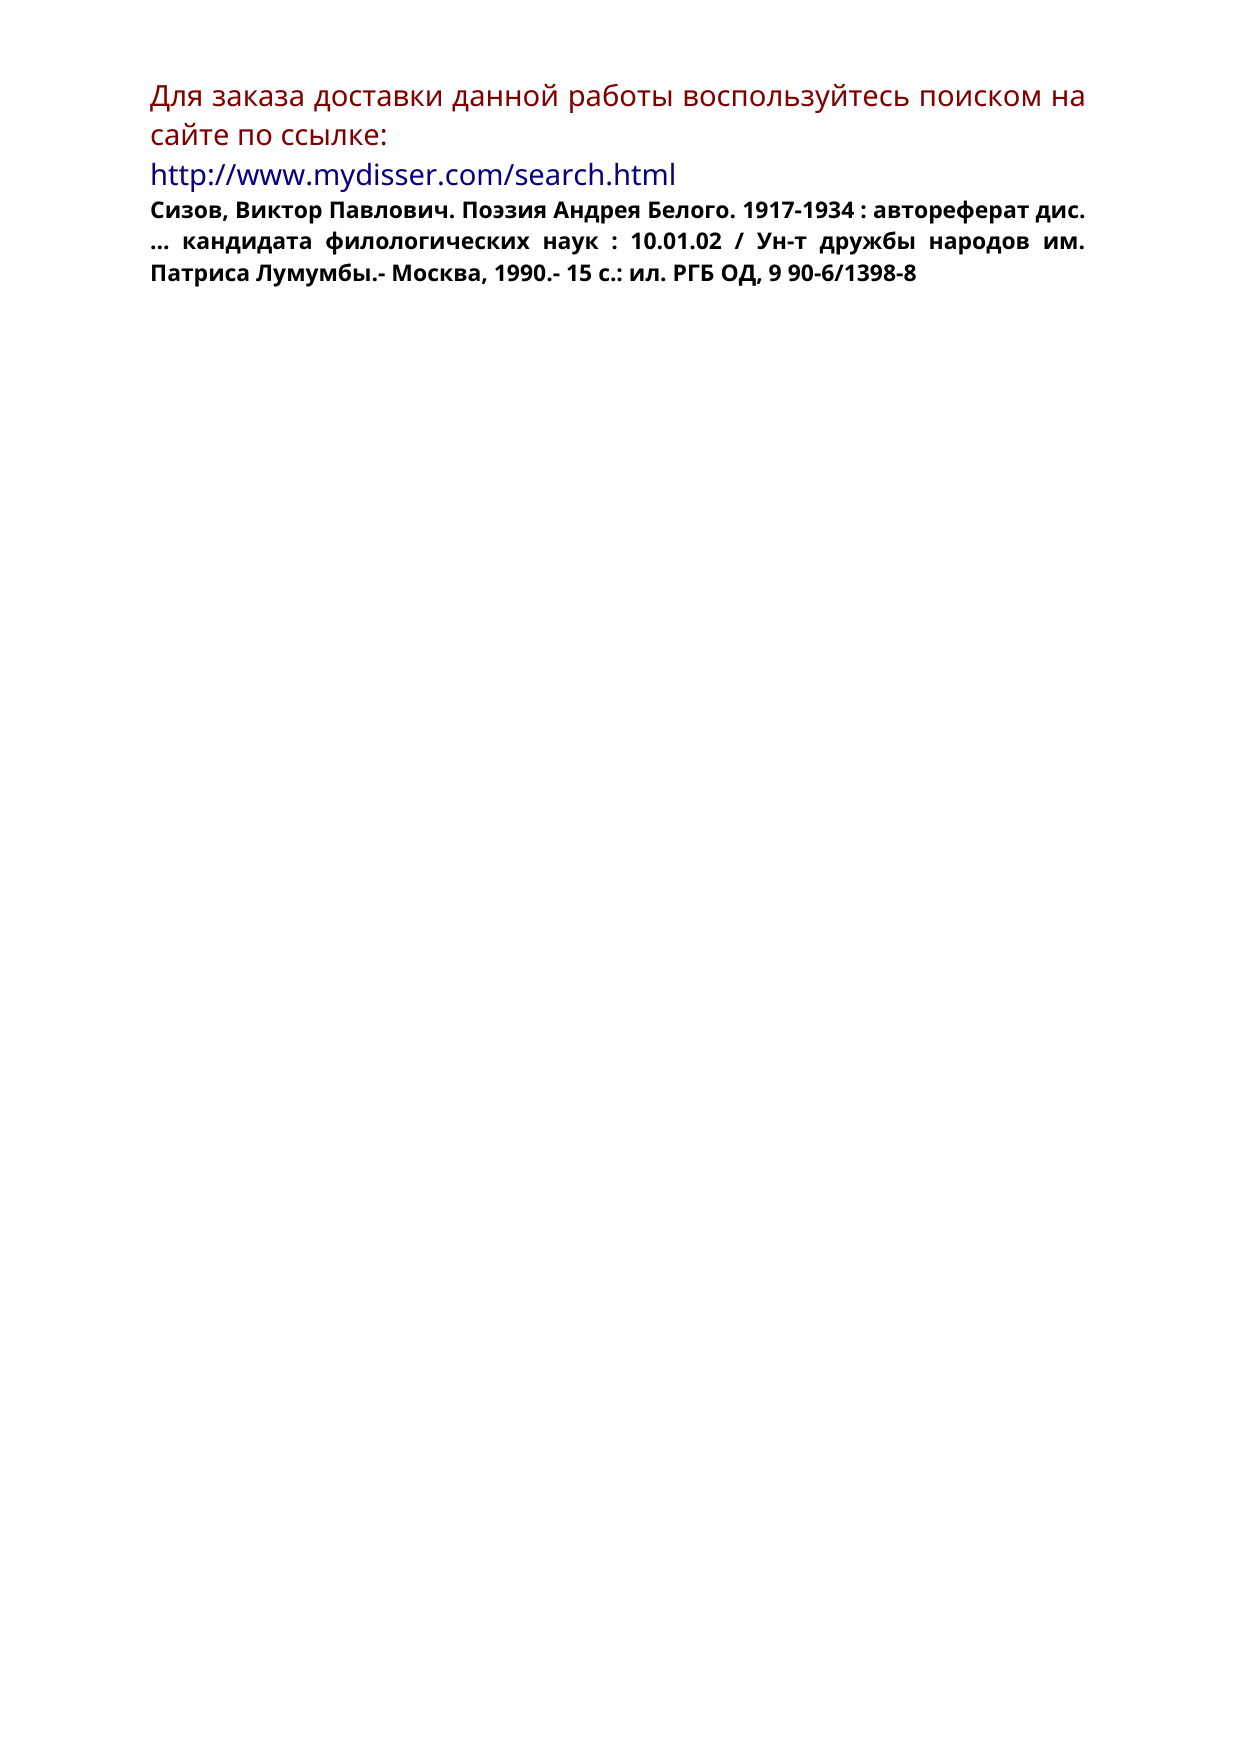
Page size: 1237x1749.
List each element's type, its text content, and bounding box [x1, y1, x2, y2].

text Сизов, Виктор Павлович. Поэзия Андрея Белого. 1917-1934 : автореферат дис. ... кандидата филологических наук : 10.01.02 / Ун-т дружбы народов им. Патриса Лумумбы.- Москва, 1990.- 15 с.: ил. РГБ ОД, 9 90-6/1398-8 [150, 194, 1086, 288]
